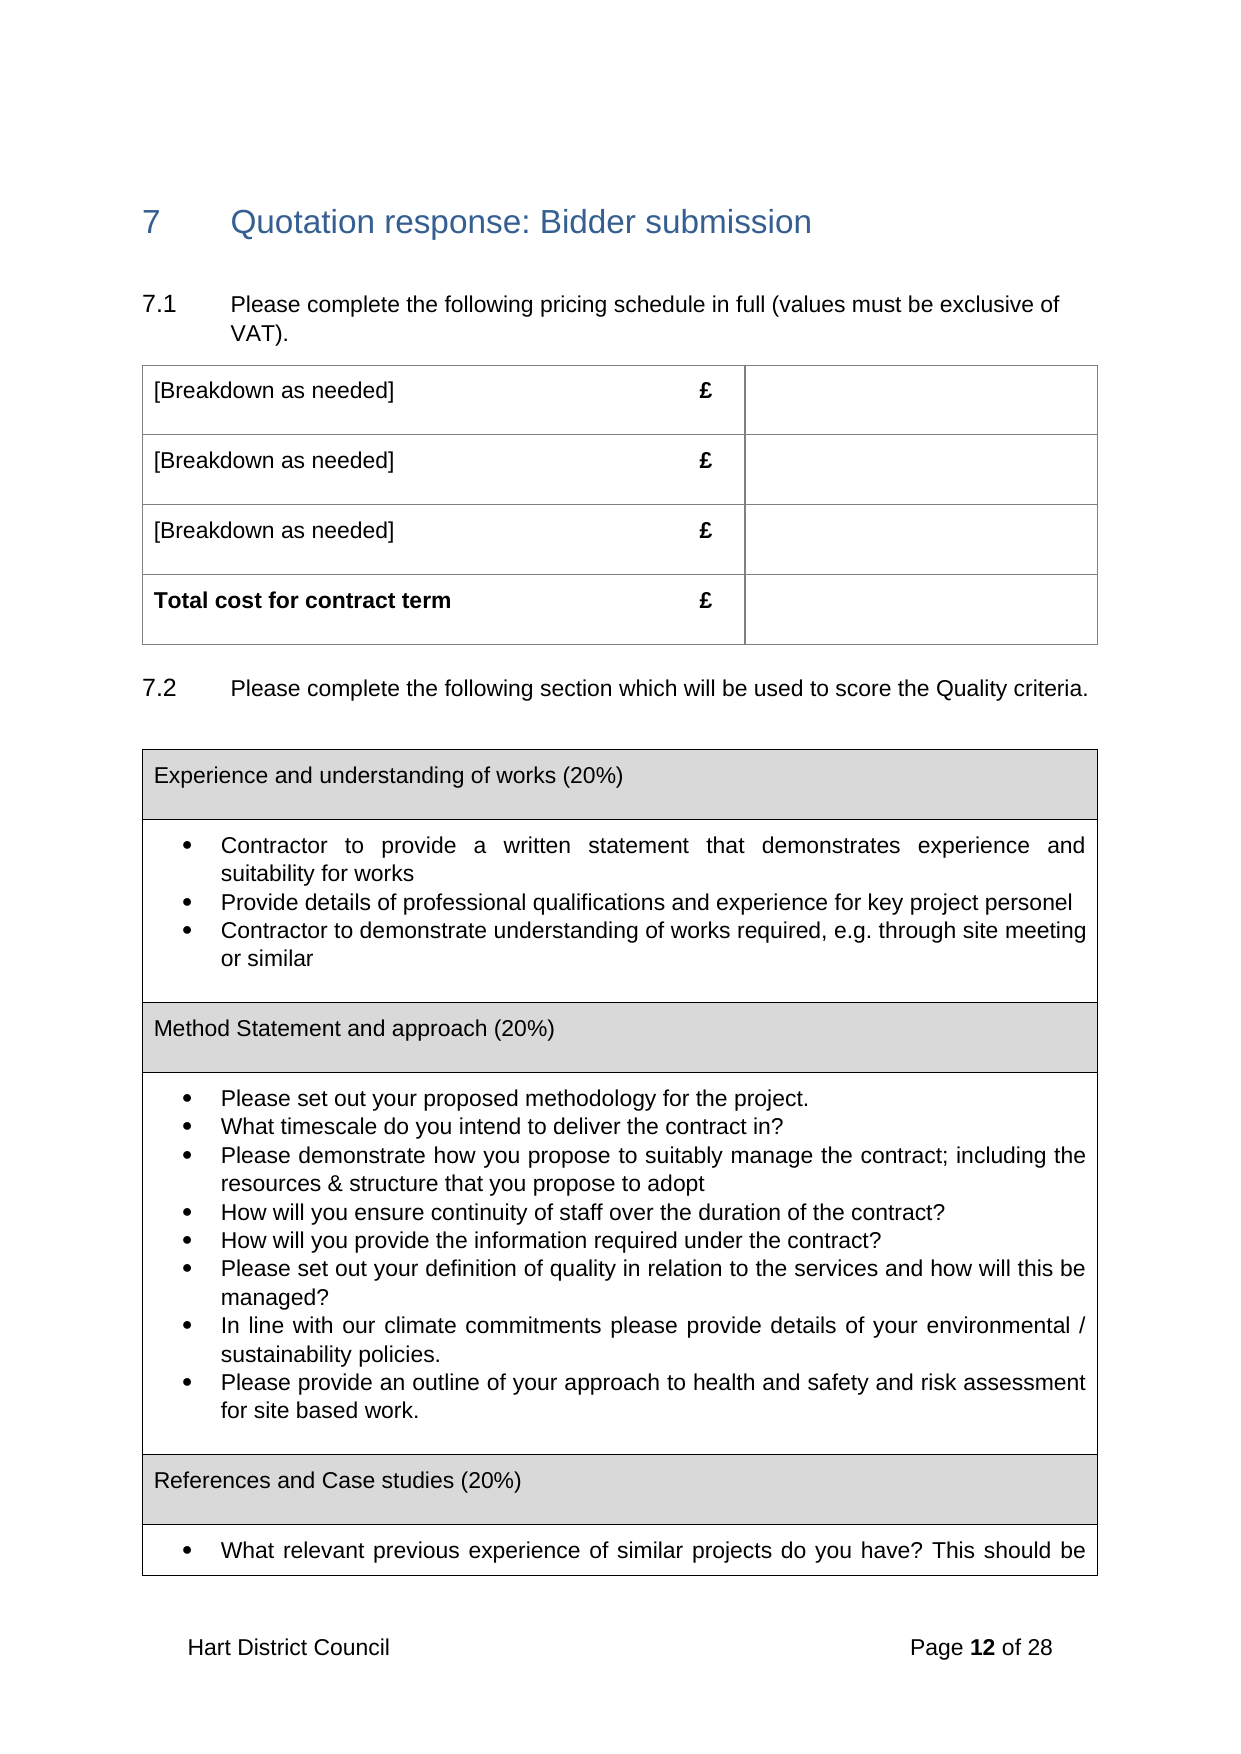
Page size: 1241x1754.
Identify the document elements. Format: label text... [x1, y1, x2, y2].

table_cell Contractor to provide a written statement that demonstrates experience and suitability for works Provide details of professional qualifications and experience for key project personel Contractor to demonstrate understanding of works required, e.g. through site meeting or similar [143, 820, 1097, 1002]
table_cell £ [688, 505, 744, 574]
table_cell References and Case studies (20%) [143, 1455, 1097, 1524]
subtitle Quotation response: Bidder submission [142, 202, 1098, 241]
table_cell [746, 435, 1097, 504]
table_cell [143, 1525, 1097, 1575]
table_cell Please set out your proposed methodology for the project. What timescale do you intend to deliver the contract in? Please demonstrate how you propose to suitably manage the contract; including the resources & structure that you propose to adopt How will you ensure continuity of staff over the duration of the contract? How will you provide the information required under the contract? Please set out your definition of quality in relation to the services and how will this be managed? In line with our climate commitments please provide details of your environmental / sustainability policies. Please provide an outline of your approach to health and safety and risk assessment for site based work. [143, 1073, 1097, 1454]
table_header £ [688, 366, 744, 434]
table_header [Breakdown as needed] [143, 366, 688, 434]
table_cell £ [688, 575, 744, 643]
table_cell Total cost for contract term [143, 575, 688, 643]
list Please complete the following section which will be used to score the Quality criteria. [142, 673, 1098, 702]
table_cell Method Statement and approach (20%) [143, 1003, 1097, 1072]
table_header [746, 366, 1097, 434]
table_cell [Breakdown as needed] [143, 435, 688, 504]
list Please complete the following pricing schedule in full (values must be exclusive of VAT). [142, 289, 1098, 346]
table_cell [746, 575, 1097, 643]
table_cell [Breakdown as needed] [143, 505, 688, 574]
table_cell £ [688, 435, 744, 504]
table_header Experience and understanding of works (20%) [143, 750, 1097, 819]
table_cell [746, 505, 1097, 574]
